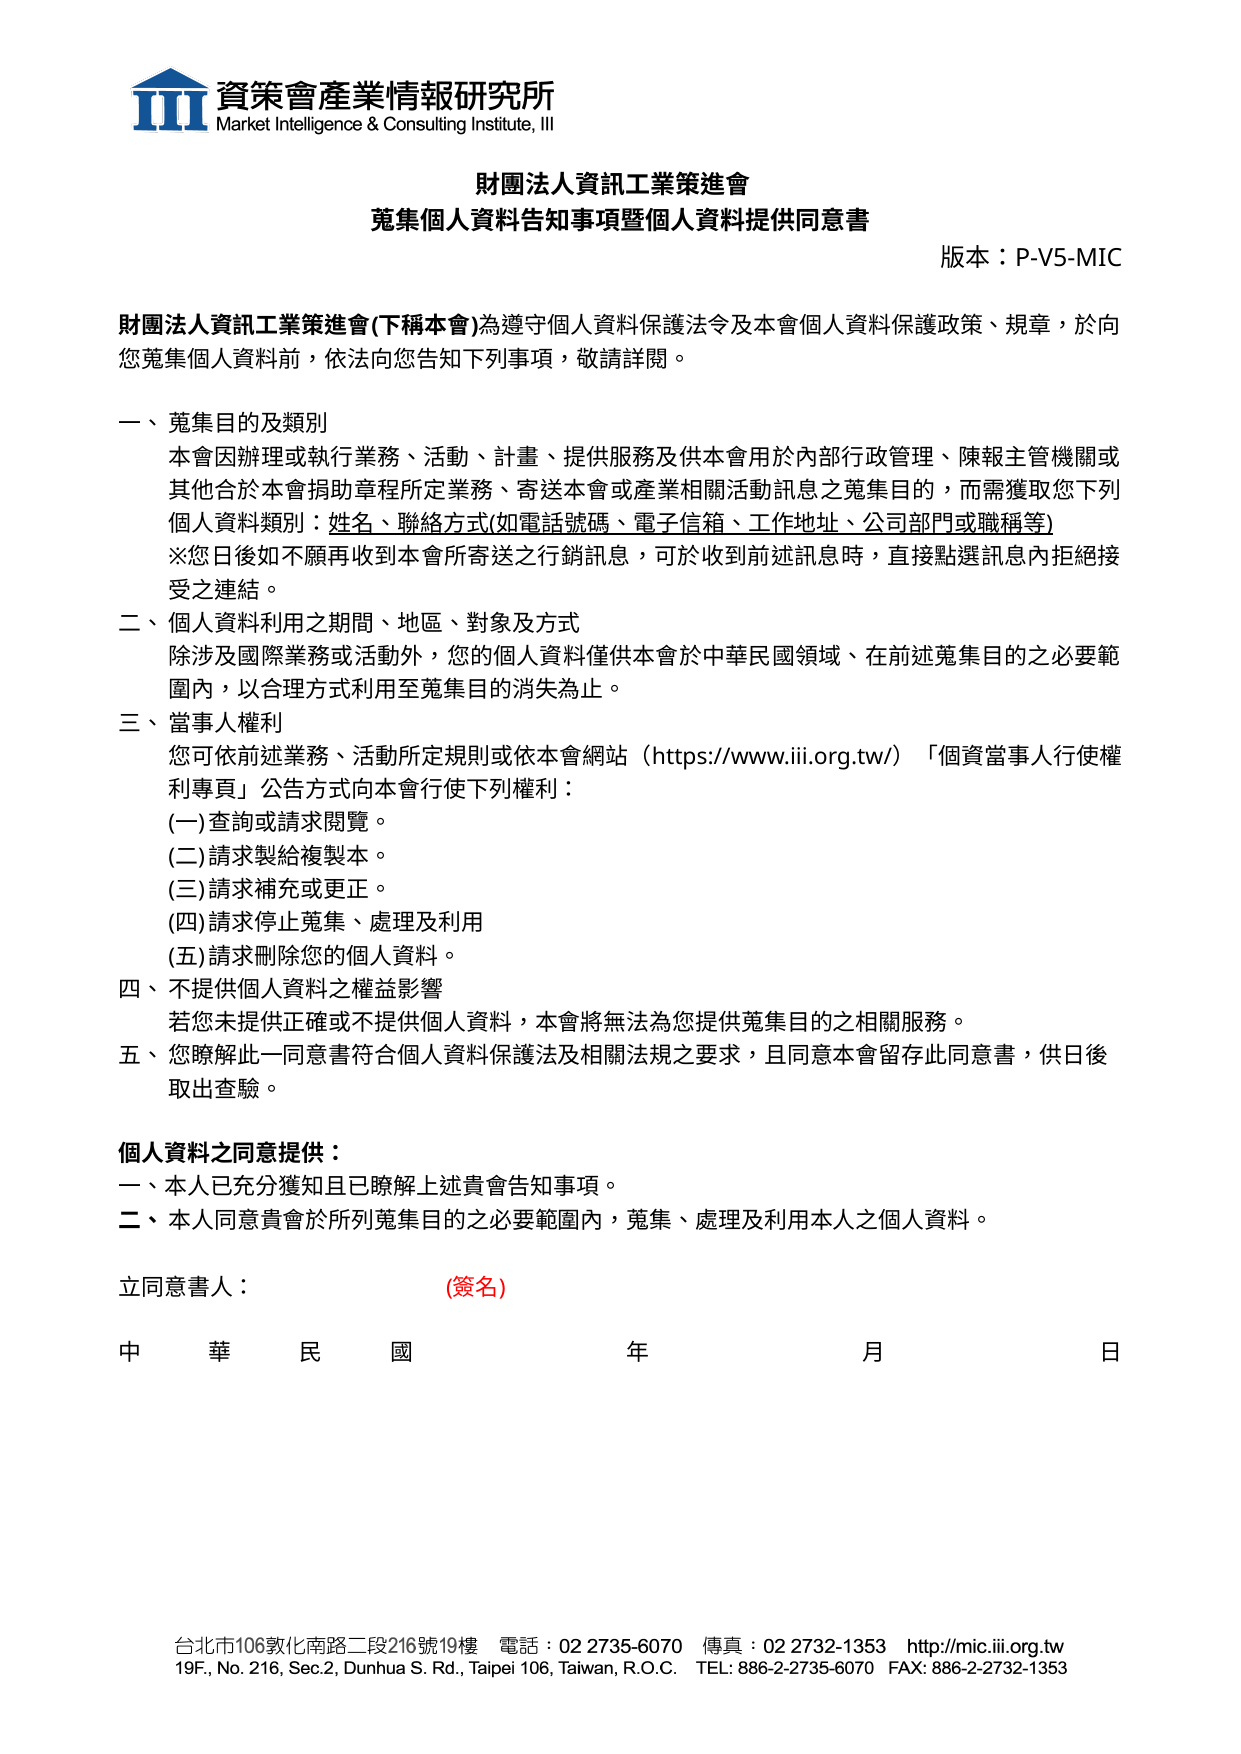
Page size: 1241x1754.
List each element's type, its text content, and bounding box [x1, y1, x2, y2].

list 若您未提供正確或不提供個人資料，本會將無法為您提供蒐集目的之相關服務。 [168, 1004, 1122, 1037]
list 蒐集目的及類別 [118, 405, 1122, 438]
list 請求刪除您的個人資料。 [168, 937, 1122, 971]
list 本會因辦理或執行業務、活動、計畫、提供服務及供本會用於內部行政管理、陳報主管機關或其他合於本會捐助章程所定業務、寄送本會或產業相關活動訊息之蒐集目的，而需獲取您下列個人資料類別：姓名、聯絡方式(如電話號碼、電子信箱、工作地址、公司部門或職稱等) [168, 438, 1122, 538]
list 請求製給複製本。 [168, 837, 1122, 871]
text 財團法人資訊工業策進會 [103, 164, 1122, 201]
picture [126, 64, 563, 141]
text 蒐集個人資料告知事項暨個人資料提供同意書 [118, 201, 1122, 237]
list 您可依前述業務、活動所定規則或依本會網站（https://www.iii.org.tw/）「個資當事人行使權利專頁」公告方式向本會行使下列權利： [168, 738, 1122, 804]
list 請求補充或更正。 [168, 871, 1122, 904]
list 個人資料之同意提供： [118, 1135, 1122, 1168]
text 立同意書人： (簽名) [118, 1269, 1122, 1302]
text 中華民國 年 月 日 [118, 1333, 1122, 1367]
list 除涉及國際業務或活動外，您的個人資料僅供本會於中華民國領域、在前述蒐集目的之必要範圍內，以合理方式利用至蒐集目的消失為止。 [168, 638, 1122, 704]
list 請求停止蒐集、處理及利用 [168, 904, 1122, 937]
text 一、本人已充分獲知且已瞭解上述貴會告知事項。 [118, 1168, 1122, 1201]
list 您瞭解此一同意書符合個人資料保護法及相關法規之要求，且同意本會留存此同意書，供日後取出查驗。 [118, 1037, 1122, 1104]
picture [171, 1634, 1070, 1678]
list 查詢或請求閱覽。 [168, 804, 1122, 837]
text 財團法人資訊工業策進會(下稱本會)為遵守個人資料保護法令及本會個人資料保護政策、規章，於向您蒐集個人資料前，依法向您告知下列事項，敬請詳閱。 [118, 307, 1122, 374]
list 不提供個人資料之權益影響 [118, 971, 1122, 1004]
list 個人資料利用之期間、地區、對象及方式 [118, 605, 1122, 638]
list 本人同意貴會於所列蒐集目的之必要範圍內，蒐集、處理及利用本人之個人資料。 [118, 1201, 1122, 1235]
text 版本：P-V5-MIC [118, 237, 1122, 273]
list ※您日後如不願再收到本會所寄送之行銷訊息，可於收到前述訊息時，直接點選訊息內拒絕接受之連結。 [168, 538, 1122, 605]
list 當事人權利 [118, 704, 1122, 738]
